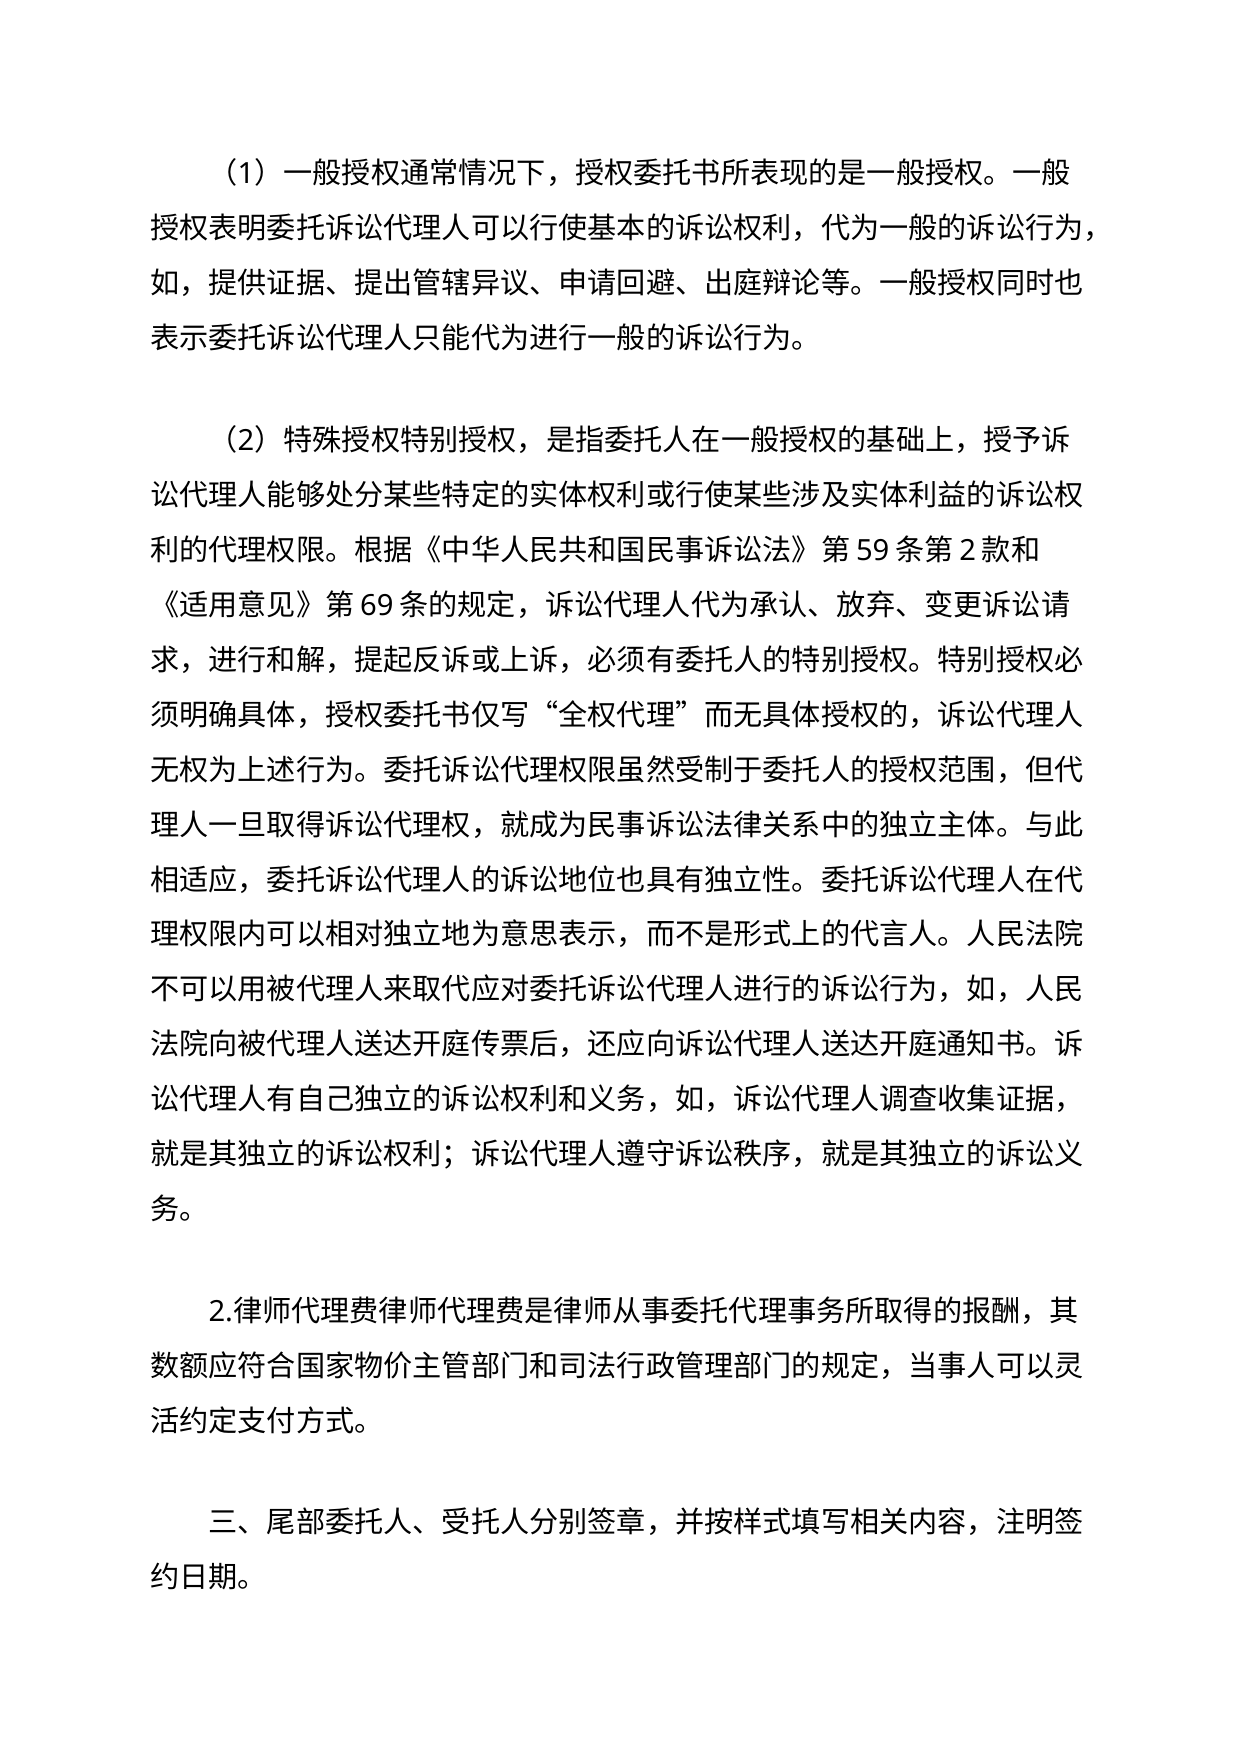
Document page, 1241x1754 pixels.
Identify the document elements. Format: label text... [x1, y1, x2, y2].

text 三、尾部委托人、受托人分别签章，并按样式填写相关内容，注明签约日期。 [150, 1499, 1090, 1596]
text （1）一般授权通常情况下，授权委托书所表现的是一般授权。一般授权表明委托诉讼代理人可以行使基本的诉讼权利，代为一般的诉讼行为，如，提供证据、提出管辖异议、申请回避、出庭辩论等。一般授权同时也表示委托诉讼代理人只能代为进行一般的诉讼行为。 [150, 150, 1090, 357]
text 2.律师代理费律师代理费是律师从事委托代理事务所取得的报酬，其数额应符合国家物价主管部门和司法行政管理部门的规定，当事人可以灵活约定支付方式。 [150, 1287, 1090, 1439]
text （2）特殊授权特别授权，是指委托人在一般授权的基础上，授予诉讼代理人能够处分某些特定的实体权利或行使某些涉及实体利益的诉讼权利的代理权限。根据《中华人民共和国民事诉讼法》第59条第2款和《适用意见》第69条的规定，诉讼代理人代为承认、放弃、变更诉讼请求，进行和解，提起反诉或上诉，必须有委托人的特别授权。特别授权必须明确具体，授权委托书仅写“全权代理”而无具体授权的，诉讼代理人无权为上述行为。委托诉讼代理权限虽然受制于委托人的授权范围，但代理人一旦取得诉讼代理权，就成为民事诉讼法律关系中的独立主体。与此相适应，委托诉讼代理人的诉讼地位也具有独立性。委托诉讼代理人在代理权限内可以相对独立地为意思表示，而不是形式上的代言人。人民法院不可以用被代理人来取代应对委托诉讼代理人进行的诉讼行为，如，人民法院向被代理人送达开庭传票后，还应向诉讼代理人送达开庭通知书。诉讼代理人有自己独立的诉讼权利和义务，如，诉讼代理人调查收集证据，就是其独立的诉讼权利；诉讼代理人遵守诉讼秩序，就是其独立的诉讼义务。 [150, 417, 1090, 1228]
